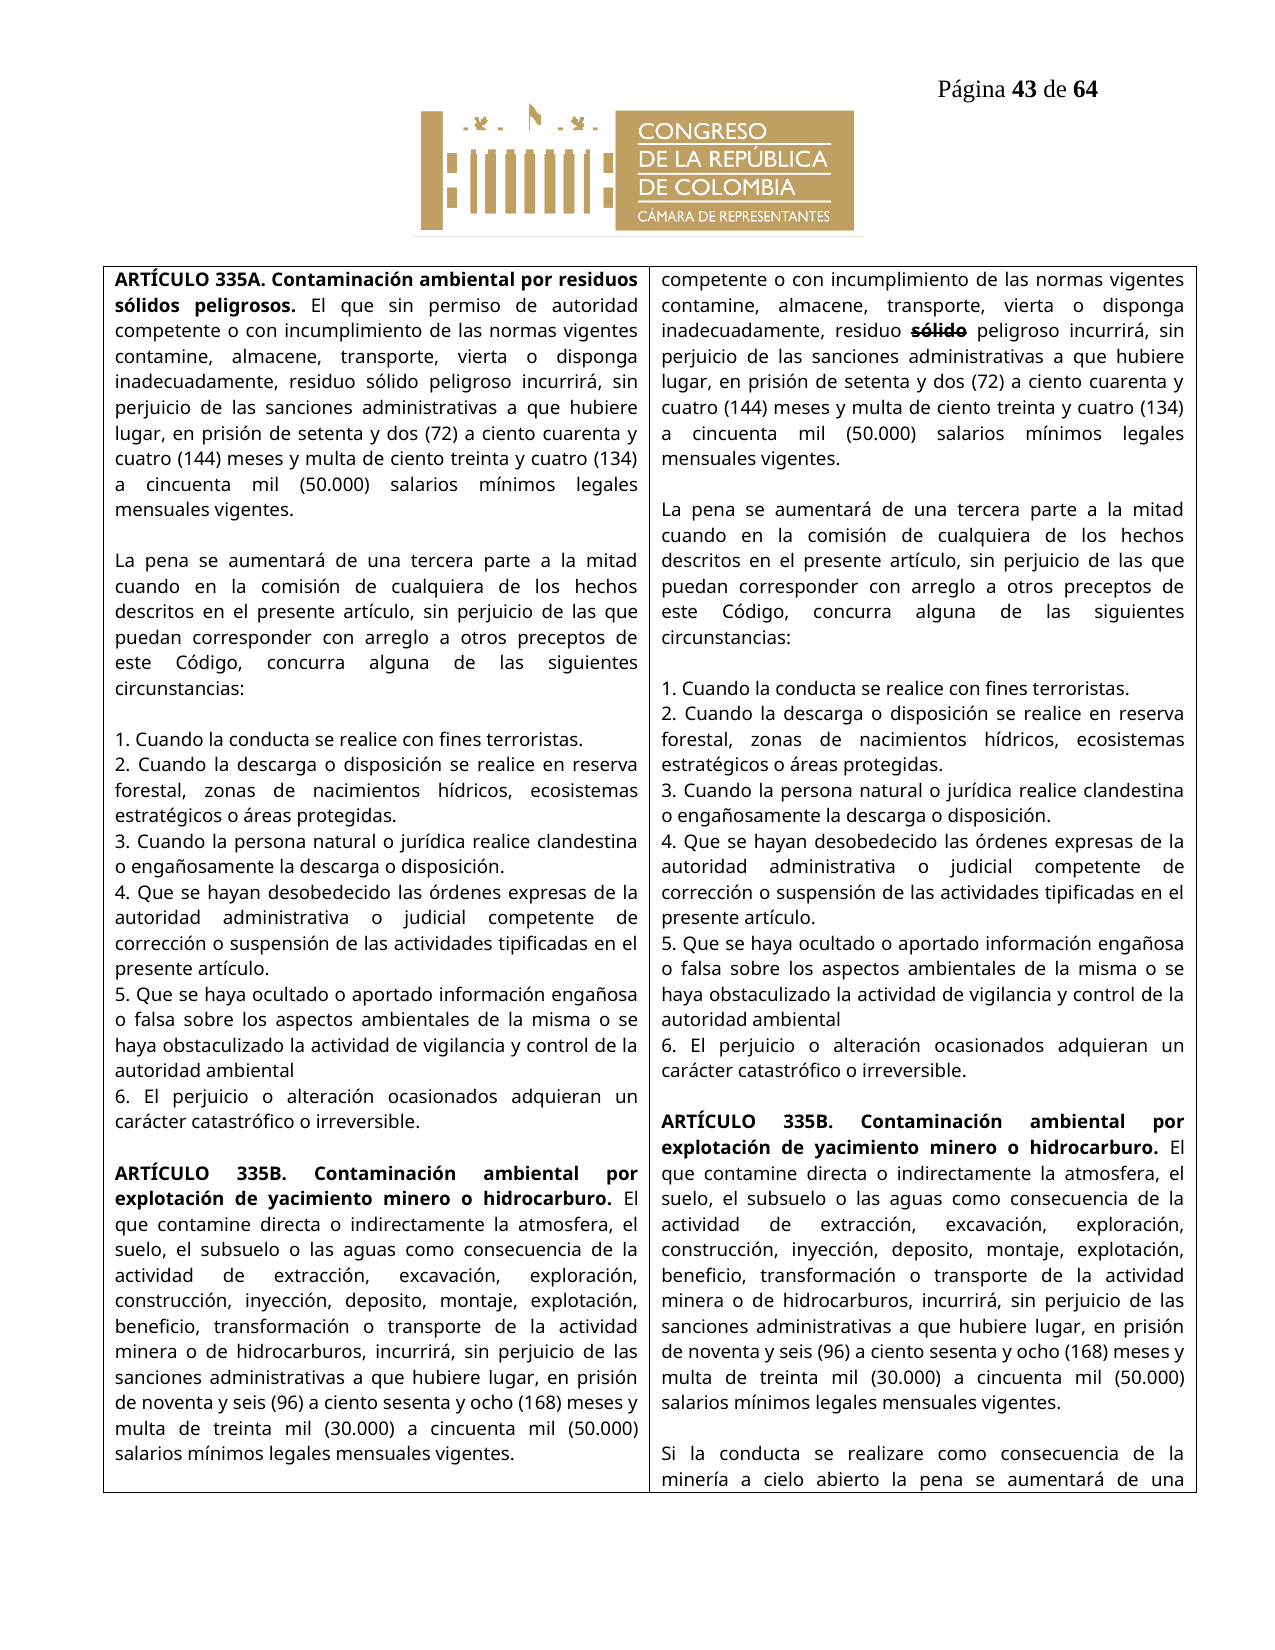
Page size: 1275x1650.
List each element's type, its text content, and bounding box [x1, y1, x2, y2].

picture [410, 102, 865, 237]
